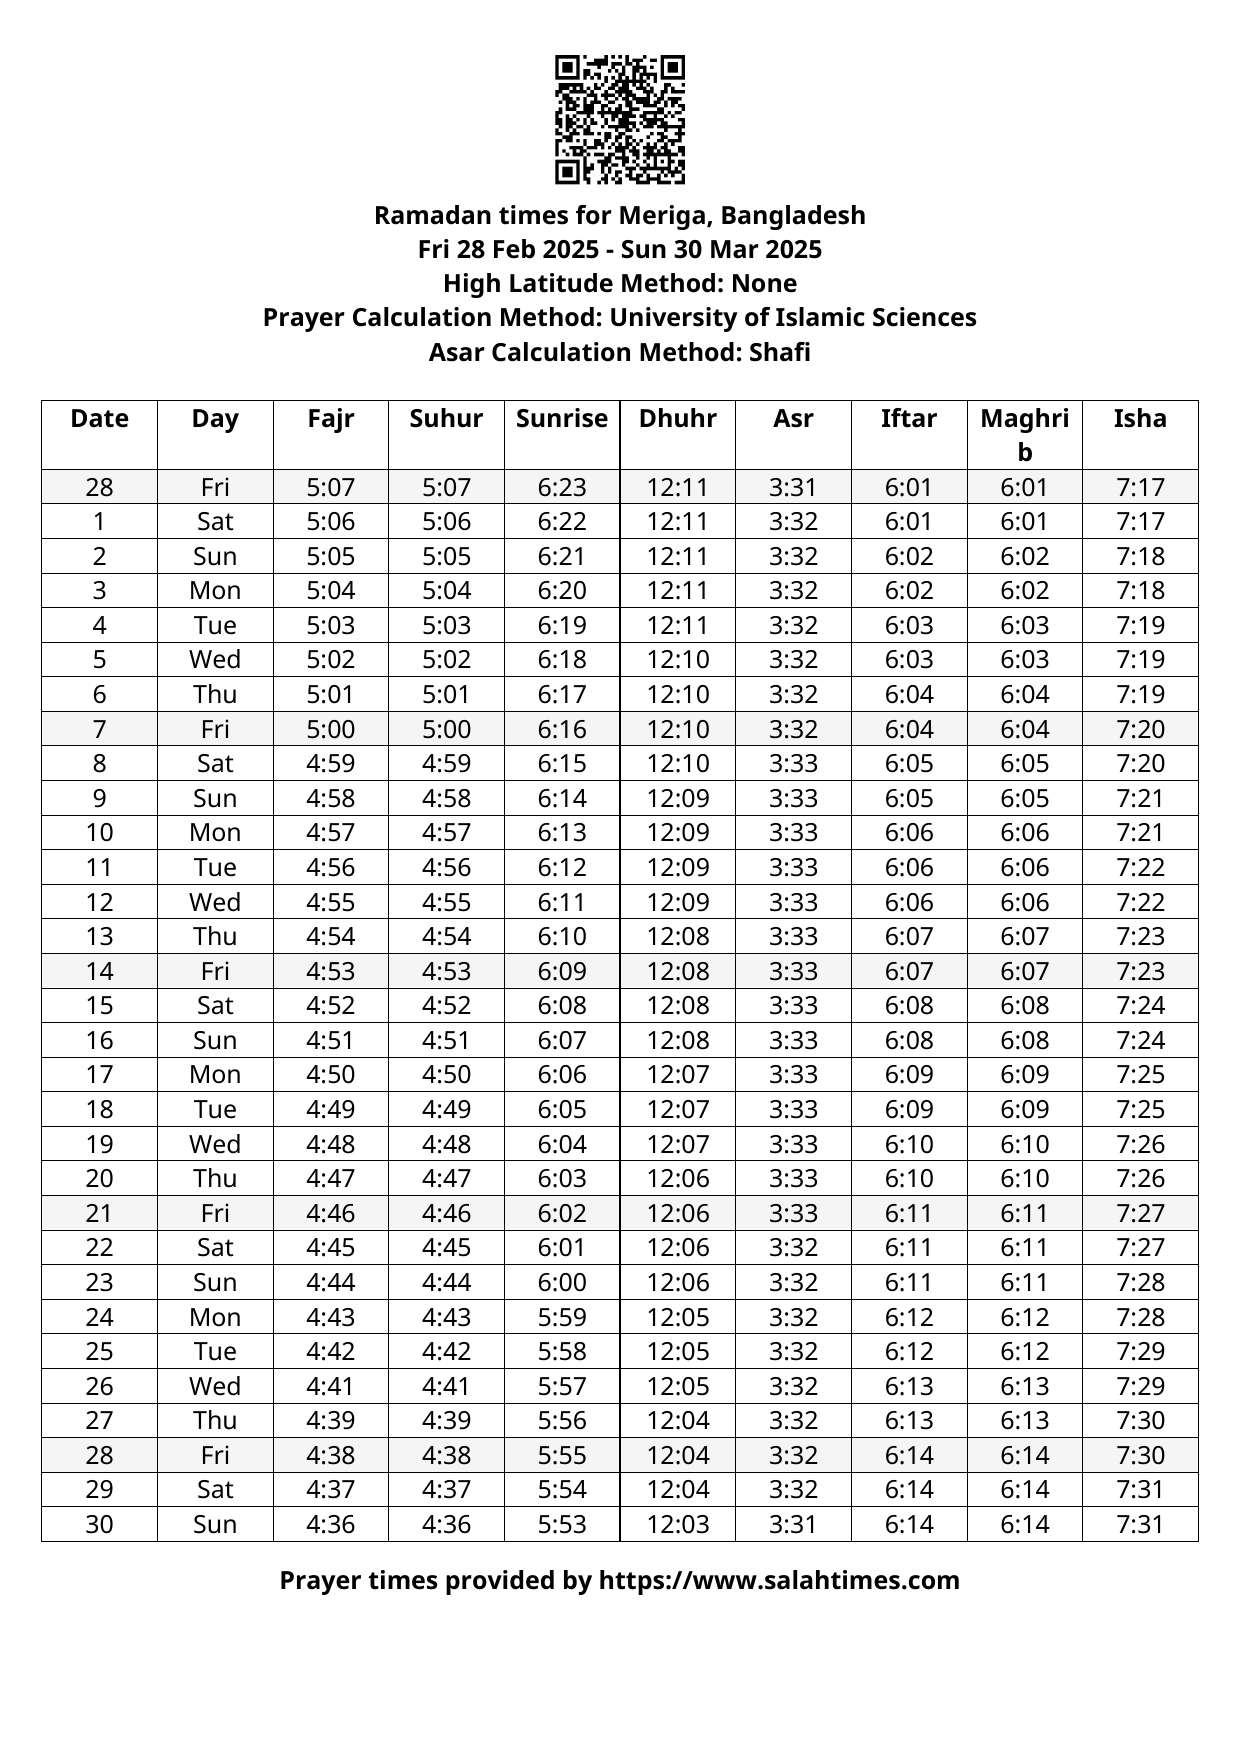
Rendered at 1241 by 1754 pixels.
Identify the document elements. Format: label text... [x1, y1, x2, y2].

table_cell 7:24 [1083, 989, 1198, 1022]
table_cell 7:30 [1083, 1404, 1198, 1437]
table_cell 6:14 [968, 1438, 1082, 1472]
table_cell 8 [42, 746, 157, 780]
table_cell 3:32 [736, 1404, 851, 1437]
table_cell 6:06 [968, 885, 1082, 918]
table_cell 5:57 [505, 1369, 619, 1402]
table_cell 5:01 [274, 677, 388, 711]
table_cell Thu [158, 1161, 273, 1195]
table_cell 3:32 [736, 1334, 851, 1368]
table_cell 7:21 [1083, 816, 1198, 849]
table_cell 7:28 [1083, 1300, 1198, 1333]
table_cell 4:47 [389, 1161, 504, 1195]
table_cell 25 [42, 1334, 157, 1368]
table_cell 6:15 [505, 746, 619, 780]
table_cell Tue [158, 850, 273, 884]
table_cell 6:02 [852, 539, 967, 572]
table_cell 6:16 [505, 712, 619, 745]
table_cell 6:17 [505, 677, 619, 711]
table_cell 6:05 [505, 1092, 619, 1126]
table_cell 5:55 [505, 1438, 619, 1472]
table_cell 4:46 [274, 1196, 388, 1229]
table_cell 5:03 [389, 608, 504, 642]
table_cell 7:31 [1083, 1473, 1198, 1506]
table_cell 4:58 [389, 781, 504, 814]
table_cell 6:00 [505, 1265, 619, 1299]
table_cell 7:20 [1083, 746, 1198, 780]
table_cell 12:06 [621, 1161, 735, 1195]
table_cell 4:52 [274, 989, 388, 1022]
table_cell 4:45 [389, 1231, 504, 1264]
table_cell 7:17 [1083, 470, 1198, 503]
table_cell 6:11 [505, 885, 619, 918]
table_cell 4:54 [389, 919, 504, 953]
table_cell 6:11 [968, 1231, 1082, 1264]
table_cell Wed [158, 643, 273, 676]
table_cell 6:08 [852, 1023, 967, 1057]
table_cell 4:36 [274, 1507, 388, 1541]
table_cell 6:06 [968, 816, 1082, 849]
table_cell 3:32 [736, 1473, 851, 1506]
table_cell Fri [158, 470, 273, 503]
table_cell 6:03 [968, 608, 1082, 642]
table_cell 6:14 [968, 1473, 1082, 1506]
table_cell 5:04 [389, 574, 504, 607]
text High Latitude Method: None [42, 266, 1198, 300]
table_cell 5:07 [274, 470, 388, 503]
table_cell 6:18 [505, 643, 619, 676]
table_cell 5:53 [505, 1507, 619, 1541]
table_cell 12:04 [621, 1438, 735, 1472]
table_cell 6:23 [505, 470, 619, 503]
table_cell 4:57 [389, 816, 504, 849]
table_cell 6:07 [852, 919, 967, 953]
table_cell 6:08 [968, 989, 1082, 1022]
table_cell 5:04 [274, 574, 388, 607]
table_cell 17 [42, 1058, 157, 1091]
table_cell 12:11 [621, 470, 735, 503]
table_cell 12:11 [621, 504, 735, 538]
table_cell 6:11 [968, 1196, 1082, 1229]
text Asar Calculation Method: Shafi [42, 334, 1198, 368]
table_cell Sun [158, 539, 273, 572]
table_cell 6:10 [968, 1161, 1082, 1195]
table_cell 16 [42, 1023, 157, 1057]
table_cell 12:09 [621, 816, 735, 849]
table_cell 4:52 [389, 989, 504, 1022]
table_cell 7:29 [1083, 1369, 1198, 1402]
table_cell 3:33 [736, 1161, 851, 1195]
table_cell 3:32 [736, 539, 851, 572]
table_cell 4:54 [274, 919, 388, 953]
table_cell 3:33 [736, 781, 851, 814]
table_cell 5:02 [389, 643, 504, 676]
table_cell Sun [158, 781, 273, 814]
table_cell Mon [158, 574, 273, 607]
table_cell 6:05 [852, 746, 967, 780]
table_cell 7:27 [1083, 1196, 1198, 1229]
table_cell 6:11 [852, 1196, 967, 1229]
table_cell 6:01 [968, 470, 1082, 503]
table_cell 6:14 [968, 1507, 1082, 1541]
table_cell 7:20 [1083, 712, 1198, 745]
table_cell 6:09 [505, 954, 619, 987]
table_cell 4:42 [274, 1334, 388, 1368]
table_cell Fri [158, 1196, 273, 1229]
table_cell 6:01 [505, 1231, 619, 1264]
table_cell 9 [42, 781, 157, 814]
table_cell 6:04 [505, 1127, 619, 1160]
table_cell 3:32 [736, 608, 851, 642]
table_cell 6:06 [852, 885, 967, 918]
table_cell 5:58 [505, 1334, 619, 1368]
table_cell Mon [158, 1300, 273, 1333]
table_cell 4:51 [389, 1023, 504, 1057]
table_cell 12:05 [621, 1300, 735, 1333]
table_cell 5:05 [389, 539, 504, 572]
table_cell 3:33 [736, 746, 851, 780]
table_cell 4:44 [274, 1265, 388, 1299]
table_cell Fri [158, 954, 273, 987]
table_cell 6:13 [968, 1404, 1082, 1437]
table_cell Wed [158, 885, 273, 918]
table_cell 4:48 [389, 1127, 504, 1160]
table_cell 7:28 [1083, 1265, 1198, 1299]
table_cell 7:29 [1083, 1334, 1198, 1368]
table_cell Thu [158, 677, 273, 711]
table_cell 6:07 [505, 1023, 619, 1057]
table_cell 22 [42, 1231, 157, 1264]
table_cell 7:26 [1083, 1161, 1198, 1195]
table_cell 6:02 [852, 574, 967, 607]
text Prayer Calculation Method: University of Islamic Sciences [42, 300, 1198, 334]
table_cell 4:49 [274, 1092, 388, 1126]
table_cell 5:05 [274, 539, 388, 572]
table_cell 12:10 [621, 677, 735, 711]
table_header Date [42, 401, 157, 469]
table_cell 3:31 [736, 1507, 851, 1541]
table_cell 7:22 [1083, 885, 1198, 918]
table_cell Wed [158, 1369, 273, 1402]
table_cell Sat [158, 504, 273, 538]
table_cell 4:38 [389, 1438, 504, 1472]
table_cell 6:04 [968, 712, 1082, 745]
table_cell 6:19 [505, 608, 619, 642]
table_cell 12:11 [621, 608, 735, 642]
table_cell 20 [42, 1161, 157, 1195]
table_cell Fri [158, 1438, 273, 1472]
table_cell 5:06 [274, 504, 388, 538]
table_cell 6:10 [505, 919, 619, 953]
table_cell 4:45 [274, 1231, 388, 1264]
table_cell 6 [42, 677, 157, 711]
table_cell 4:41 [274, 1369, 388, 1402]
table_cell 29 [42, 1473, 157, 1506]
table_cell 12:10 [621, 746, 735, 780]
table_cell 3:32 [736, 1369, 851, 1402]
table_cell 7:25 [1083, 1058, 1198, 1091]
table_cell 6:13 [852, 1404, 967, 1437]
table_cell 4:58 [274, 781, 388, 814]
table_cell 21 [42, 1196, 157, 1229]
table_cell 6:08 [968, 1023, 1082, 1057]
table_cell 6:14 [852, 1507, 967, 1541]
table_cell 3:33 [736, 1196, 851, 1229]
table_cell 12:07 [621, 1058, 735, 1091]
table_cell 4:53 [389, 954, 504, 987]
table_cell Wed [158, 1127, 273, 1160]
table_header Sunrise [505, 401, 619, 469]
table_cell 12:06 [621, 1196, 735, 1229]
table_cell 12:04 [621, 1404, 735, 1437]
table_cell 5:00 [389, 712, 504, 745]
table_header Iftar [852, 401, 967, 469]
table_cell 7:18 [1083, 539, 1198, 572]
table_cell Sun [158, 1023, 273, 1057]
table_cell 12:03 [621, 1507, 735, 1541]
table_cell 4:39 [389, 1404, 504, 1437]
table_header Isha [1083, 401, 1198, 469]
table_cell Mon [158, 816, 273, 849]
table_cell 12:06 [621, 1265, 735, 1299]
table_cell 6:12 [968, 1300, 1082, 1333]
table_cell 6:04 [968, 677, 1082, 711]
table_cell 6:11 [852, 1231, 967, 1264]
table_cell 4:51 [274, 1023, 388, 1057]
table_cell 7 [42, 712, 157, 745]
table_cell 12:10 [621, 712, 735, 745]
table_cell 4:36 [389, 1507, 504, 1541]
table_cell 4:55 [389, 885, 504, 918]
table_cell 7:23 [1083, 954, 1198, 987]
table_cell Tue [158, 1092, 273, 1126]
table_cell 6:14 [505, 781, 619, 814]
table_cell Sat [158, 1473, 273, 1506]
table_cell 3:33 [736, 816, 851, 849]
table_cell 6:12 [968, 1334, 1082, 1368]
table_cell 6:05 [968, 746, 1082, 780]
table_cell 4:42 [389, 1334, 504, 1368]
table_cell 7:19 [1083, 608, 1198, 642]
table_cell 5:07 [389, 470, 504, 503]
table_cell 7:19 [1083, 643, 1198, 676]
table_cell Sun [158, 1265, 273, 1299]
table_cell 6:07 [968, 954, 1082, 987]
table_cell 7:21 [1083, 781, 1198, 814]
table_cell 4:55 [274, 885, 388, 918]
table_cell 6:08 [505, 989, 619, 1022]
table_cell 4:39 [274, 1404, 388, 1437]
table_cell 3:33 [736, 1058, 851, 1091]
table_header Dhuhr [621, 401, 735, 469]
table_cell 6:01 [852, 470, 967, 503]
table_cell 4:43 [274, 1300, 388, 1333]
table_cell 6:08 [852, 989, 967, 1022]
table_cell 5:54 [505, 1473, 619, 1506]
table_cell 4:57 [274, 816, 388, 849]
table_cell 12:08 [621, 919, 735, 953]
table_cell 4:49 [389, 1092, 504, 1126]
table_cell 6:02 [505, 1196, 619, 1229]
table_cell 3:33 [736, 989, 851, 1022]
table_cell 6:07 [852, 954, 967, 987]
table_cell 23 [42, 1265, 157, 1299]
table_cell 27 [42, 1404, 157, 1437]
table_cell 3:32 [736, 1438, 851, 1472]
table_cell 24 [42, 1300, 157, 1333]
table_cell 4:50 [274, 1058, 388, 1091]
table_cell Sat [158, 1231, 273, 1264]
table_cell 4:37 [389, 1473, 504, 1506]
table_cell 4:53 [274, 954, 388, 987]
table_cell 6:12 [852, 1300, 967, 1333]
table_cell 5:59 [505, 1300, 619, 1333]
table_cell 6:03 [852, 643, 967, 676]
table_cell 6:04 [852, 677, 967, 711]
table_cell 3:33 [736, 1127, 851, 1160]
text Ramadan times for Meriga, Bangladesh [42, 198, 1198, 232]
table_cell 6:09 [968, 1058, 1082, 1091]
table_header Suhur [389, 401, 504, 469]
table_cell 4:56 [274, 850, 388, 884]
table_cell 3:32 [736, 1300, 851, 1333]
table_cell 6:10 [852, 1161, 967, 1195]
table_cell 12:08 [621, 989, 735, 1022]
table_cell 7:23 [1083, 919, 1198, 953]
table_cell 4:56 [389, 850, 504, 884]
table_cell 3:32 [736, 712, 851, 745]
table_cell 12:10 [621, 643, 735, 676]
table_cell 7:27 [1083, 1231, 1198, 1264]
table_cell 3:33 [736, 954, 851, 987]
table_cell 6:09 [852, 1058, 967, 1091]
table_cell 6:06 [968, 850, 1082, 884]
table_cell 4:37 [274, 1473, 388, 1506]
table_cell 5:56 [505, 1404, 619, 1437]
table_cell 6:05 [852, 781, 967, 814]
table_cell 3:31 [736, 470, 851, 503]
table_cell 6:10 [968, 1127, 1082, 1160]
table_cell 26 [42, 1369, 157, 1402]
table_cell 6:10 [852, 1127, 967, 1160]
table_cell 6:06 [852, 816, 967, 849]
table_cell 5 [42, 643, 157, 676]
table_cell 2 [42, 539, 157, 572]
table_cell 10 [42, 816, 157, 849]
table_cell 6:11 [852, 1265, 967, 1299]
table_cell 6:20 [505, 574, 619, 607]
table_cell 19 [42, 1127, 157, 1160]
table_cell 6:01 [968, 504, 1082, 538]
table_cell 6:11 [968, 1265, 1082, 1299]
table_cell 4:43 [389, 1300, 504, 1333]
table_cell 5:02 [274, 643, 388, 676]
table_cell 7:24 [1083, 1023, 1198, 1057]
table_cell 6:14 [852, 1438, 967, 1472]
table_cell 3:33 [736, 850, 851, 884]
table_cell 12 [42, 885, 157, 918]
table_cell 12:09 [621, 885, 735, 918]
table_cell 7:22 [1083, 850, 1198, 884]
table_cell 4:59 [274, 746, 388, 780]
table_cell 30 [42, 1507, 157, 1541]
table_cell 12:09 [621, 781, 735, 814]
table_cell 3:32 [736, 574, 851, 607]
table_cell 12:05 [621, 1369, 735, 1402]
table_cell 3:32 [736, 643, 851, 676]
table_cell 4 [42, 608, 157, 642]
table_cell 12:11 [621, 574, 735, 607]
table_cell 11 [42, 850, 157, 884]
text Prayer times provided by https://www.salahtimes.com [42, 1563, 1198, 1597]
table_cell 3:33 [736, 919, 851, 953]
table_cell 1 [42, 504, 157, 538]
table_cell 12:06 [621, 1231, 735, 1264]
table_cell 4:38 [274, 1438, 388, 1472]
table_cell 15 [42, 989, 157, 1022]
table_header Day [158, 401, 273, 469]
table_cell 5:03 [274, 608, 388, 642]
table_cell 7:17 [1083, 504, 1198, 538]
table_cell 12:11 [621, 539, 735, 572]
table_cell 18 [42, 1092, 157, 1126]
table_cell 6:03 [505, 1161, 619, 1195]
table_cell 6:04 [852, 712, 967, 745]
table_cell 3:32 [736, 1265, 851, 1299]
table_cell 6:06 [852, 850, 967, 884]
table_cell 6:14 [852, 1473, 967, 1506]
table_cell 12:07 [621, 1092, 735, 1126]
table_cell 4:44 [389, 1265, 504, 1299]
table_cell 12:08 [621, 1023, 735, 1057]
table_header Fajr [274, 401, 388, 469]
table_cell Sat [158, 746, 273, 780]
table_cell 7:30 [1083, 1438, 1198, 1472]
table_header Maghrib [968, 401, 1082, 469]
text Fri 28 Feb 2025 - Sun 30 Mar 2025 [42, 232, 1198, 266]
table_cell 6:12 [505, 850, 619, 884]
table_cell 12:04 [621, 1473, 735, 1506]
table_cell 6:03 [968, 643, 1082, 676]
table_cell 14 [42, 954, 157, 987]
table_cell 3:32 [736, 677, 851, 711]
table_cell Mon [158, 1058, 273, 1091]
table_cell 4:50 [389, 1058, 504, 1091]
table_cell Fri [158, 712, 273, 745]
table_cell 4:46 [389, 1196, 504, 1229]
table_cell 6:13 [505, 816, 619, 849]
table_cell 7:25 [1083, 1092, 1198, 1126]
table_cell 6:22 [505, 504, 619, 538]
table_cell 6:07 [968, 919, 1082, 953]
table_cell 6:09 [852, 1092, 967, 1126]
table_cell 5:00 [274, 712, 388, 745]
table_cell 5:01 [389, 677, 504, 711]
table_cell 12:05 [621, 1334, 735, 1368]
table_cell 6:03 [852, 608, 967, 642]
table_cell 3:32 [736, 504, 851, 538]
table_cell 12:09 [621, 850, 735, 884]
table_cell Sun [158, 1507, 273, 1541]
table_cell 6:01 [852, 504, 967, 538]
table_cell 7:19 [1083, 677, 1198, 711]
table_cell 6:02 [968, 539, 1082, 572]
table_cell 3 [42, 574, 157, 607]
table_cell 7:31 [1083, 1507, 1198, 1541]
table_cell 6:13 [852, 1369, 967, 1402]
table_cell 4:59 [389, 746, 504, 780]
picture [542, 41, 699, 198]
table_cell 7:26 [1083, 1127, 1198, 1160]
table_cell 4:41 [389, 1369, 504, 1402]
table_header Asr [736, 401, 851, 469]
table_cell 3:33 [736, 1023, 851, 1057]
table_cell 6:12 [852, 1334, 967, 1368]
table_cell 3:32 [736, 1231, 851, 1264]
table_cell 28 [42, 470, 157, 503]
table_cell 6:02 [968, 574, 1082, 607]
table_cell 4:48 [274, 1127, 388, 1160]
table_cell Tue [158, 608, 273, 642]
table_cell 3:33 [736, 885, 851, 918]
table_cell 12:07 [621, 1127, 735, 1160]
table_cell 4:47 [274, 1161, 388, 1195]
table_cell 13 [42, 919, 157, 953]
table_cell 5:06 [389, 504, 504, 538]
table_cell 3:33 [736, 1092, 851, 1126]
table_cell 6:05 [968, 781, 1082, 814]
table_cell Thu [158, 919, 273, 953]
table_cell 28 [42, 1438, 157, 1472]
table_cell Tue [158, 1334, 273, 1368]
table_cell 6:21 [505, 539, 619, 572]
table_cell 12:08 [621, 954, 735, 987]
table_cell Sat [158, 989, 273, 1022]
table_cell 7:18 [1083, 574, 1198, 607]
table_cell Thu [158, 1404, 273, 1437]
table_cell 6:09 [968, 1092, 1082, 1126]
table_cell 6:06 [505, 1058, 619, 1091]
table_cell 6:13 [968, 1369, 1082, 1402]
